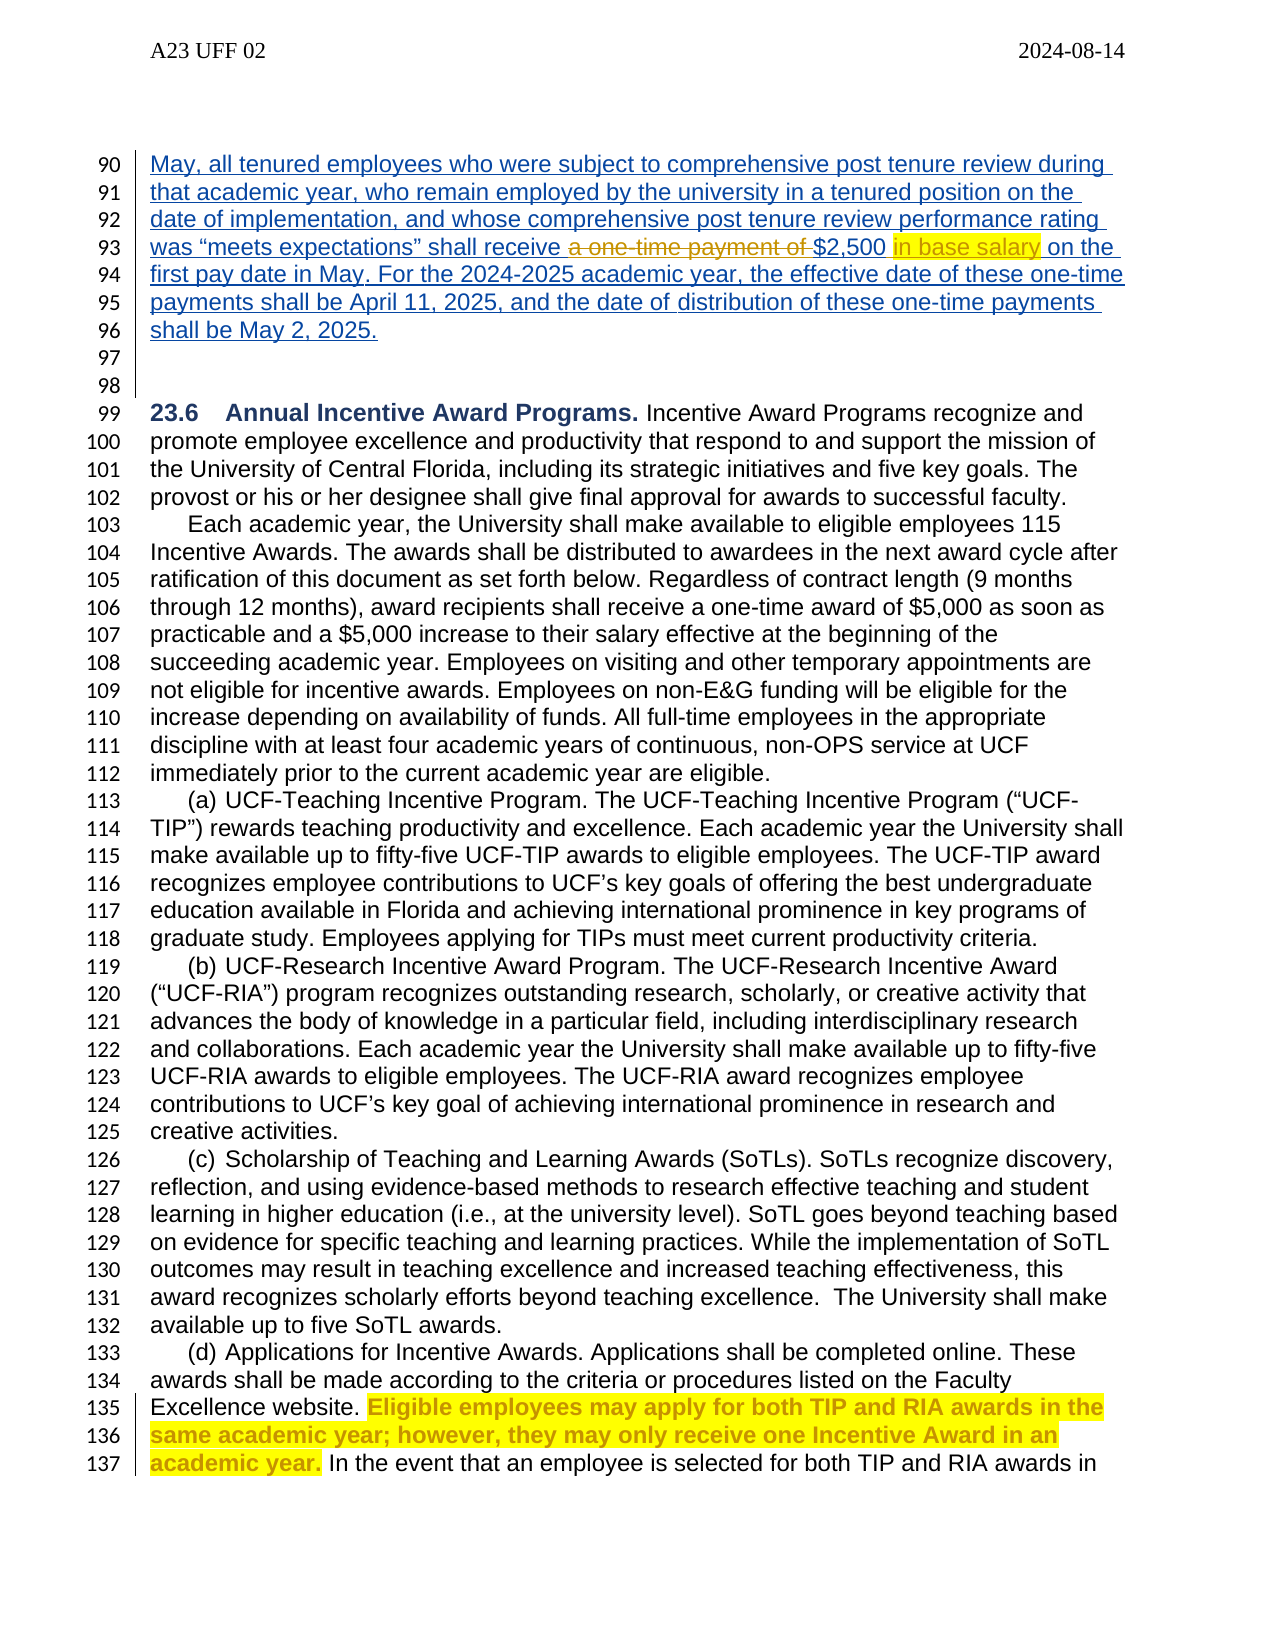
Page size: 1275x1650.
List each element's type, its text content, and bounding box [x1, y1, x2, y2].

text (a) UCF-Teaching Incentive Program. The UCF-Teaching Incentive Program (“UCF-TIP”) rewards teaching productivity and excellence. Each academic year the University shall make available up to fifty-five UCF-TIP awards to eligible employees. The UCF-TIP award recognizes employee contributions to UCF’s key goals of offering the best undergraduate education available in Florida and achieving international prominence in key programs of graduate study. Employees applying for TIPs must meet current productivity criteria. [150, 786, 1125, 952]
text 23.6 Annual Incentive Award Programs. Incentive Award Programs recognize and promote employee excellence and productivity that respond to and support the mission of the University of Central Florida, including its strategic initiatives and five key goals. The provost or his or her designee shall give final approval for awards to successful faculty. [150, 398, 1125, 510]
text (c) Scholarship of Teaching and Learning Awards (SoTLs). SoTLs recognize discovery, reflection, and using evidence-based methods to research effective teaching and student learning in higher education (i.e., at the university level). SoTL goes beyond teaching based on evidence for specific teaching and learning practices. While the implementation of SoTL outcomes may result in teaching excellence and increased teaching effectiveness, this award recognizes scholarly efforts beyond teaching excellence. The University shall make available up to five SoTL awards. [150, 1145, 1125, 1338]
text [150, 1338, 1125, 1476]
text Each academic year, the University shall make available to eligible employees 115 Incentive Awards. The awards shall be distributed to awardees in the next award cycle after ratification of this document as set forth below. Regardless of contract length (9 months through 12 months), award recipients shall receive a one-time award of $5,000 as soon as practicable and a $5,000 increase to their salary effective at the beginning of the succeeding academic year. Employees on visiting and other temporary appointments are not eligible for incentive awards. Employees on non-E&G funding will be eligible for the increase depending on availability of funds. All full-time employees in the appropriate discipline with at least four academic years of continuous, non-OPS service at UCF immediately prior to the current academic year are eligible. [150, 510, 1125, 786]
text (b) UCF-Research Incentive Award Program. The UCF-Research Incentive Award (“UCF-RIA”) program recognizes outstanding research, scholarly, or creative activity that advances the body of knowledge in a particular field, including interdisciplinary research and collaborations. Each academic year the University shall make available up to fifty-five UCF-RIA awards to eligible employees. The UCF-RIA award recognizes employee contributions to UCF’s key goal of achieving international prominence in research and creative activities. [150, 952, 1125, 1145]
